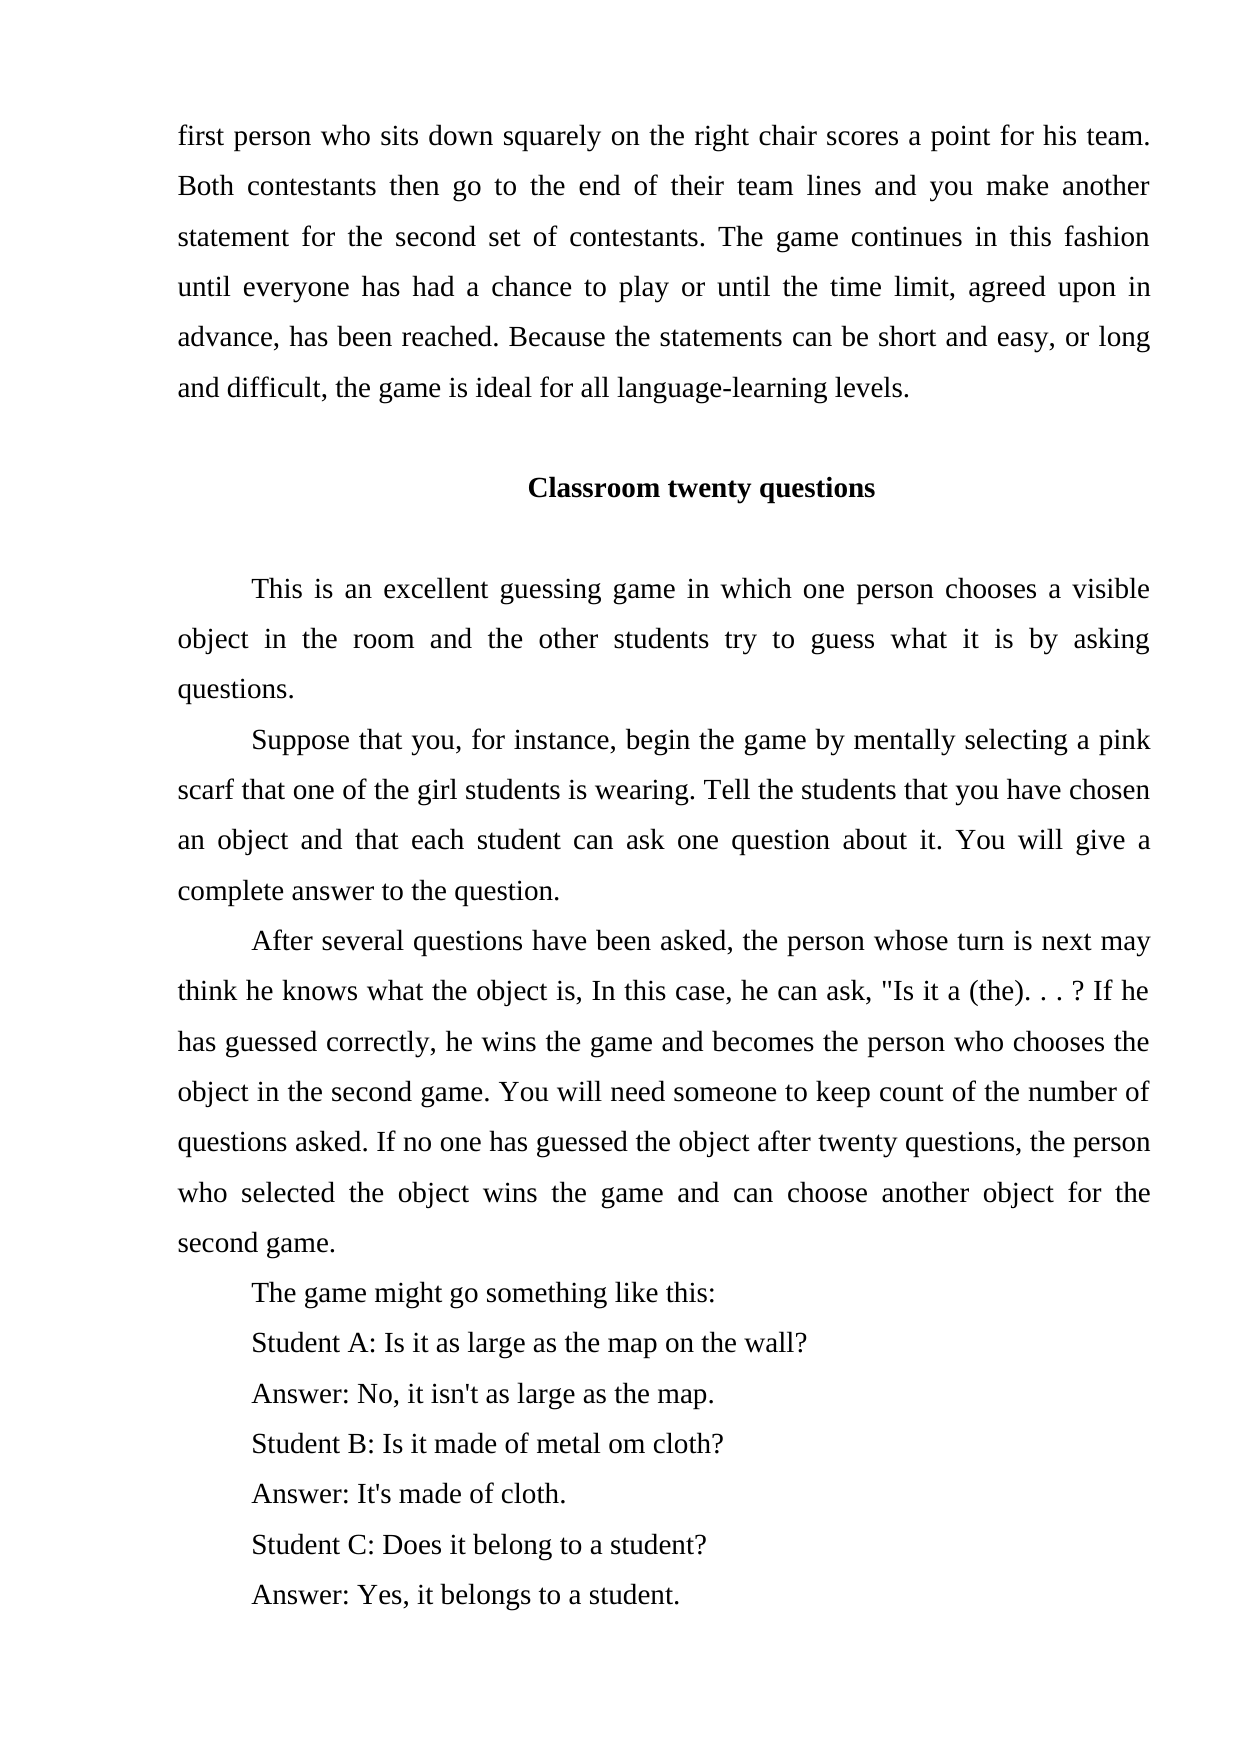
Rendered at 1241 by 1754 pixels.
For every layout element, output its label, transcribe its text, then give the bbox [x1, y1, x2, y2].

text Answer: Yes, it belongs to a student. [177, 1577, 1152, 1611]
text The game might go something like this: [177, 1275, 1152, 1309]
text Answer: No, it isn't as large as the map. [177, 1376, 1152, 1409]
text After several questions have been asked, the person whose turn is next may think he knows what the object is, In this case, he can ask, "Is it a (the). . . ? If he has guessed correctly, he wins the game and becomes the person who chooses the object in the second game. You will need someone to keep count of the number of questions asked. If no one has guessed the object after twenty questions, the person who selected the object wins the game and can choose another object for the second game. [177, 923, 1152, 1258]
text Suppose that you, for instance, begin the game by mentally selecting a pink scarf that one of the girl students is wearing. Tell the students that you have chosen an object and that each student can ask one question about it. You will give a complete answer to the question. [177, 722, 1152, 906]
text Student B: Is it made of metal оm cloth? [177, 1426, 1152, 1460]
text This is an excellent guessing game in which one person chooses a visible object in the room and the other students try to guess what it is by asking questions. [177, 571, 1152, 705]
text Student C: Does it belong to a student? [177, 1527, 1152, 1560]
text Answer: It's made of cloth. [177, 1477, 1152, 1510]
text Classroom twenty questions [177, 470, 1152, 504]
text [177, 118, 1152, 403]
text Student A: Is it as large as the map on the wall? [177, 1326, 1152, 1359]
